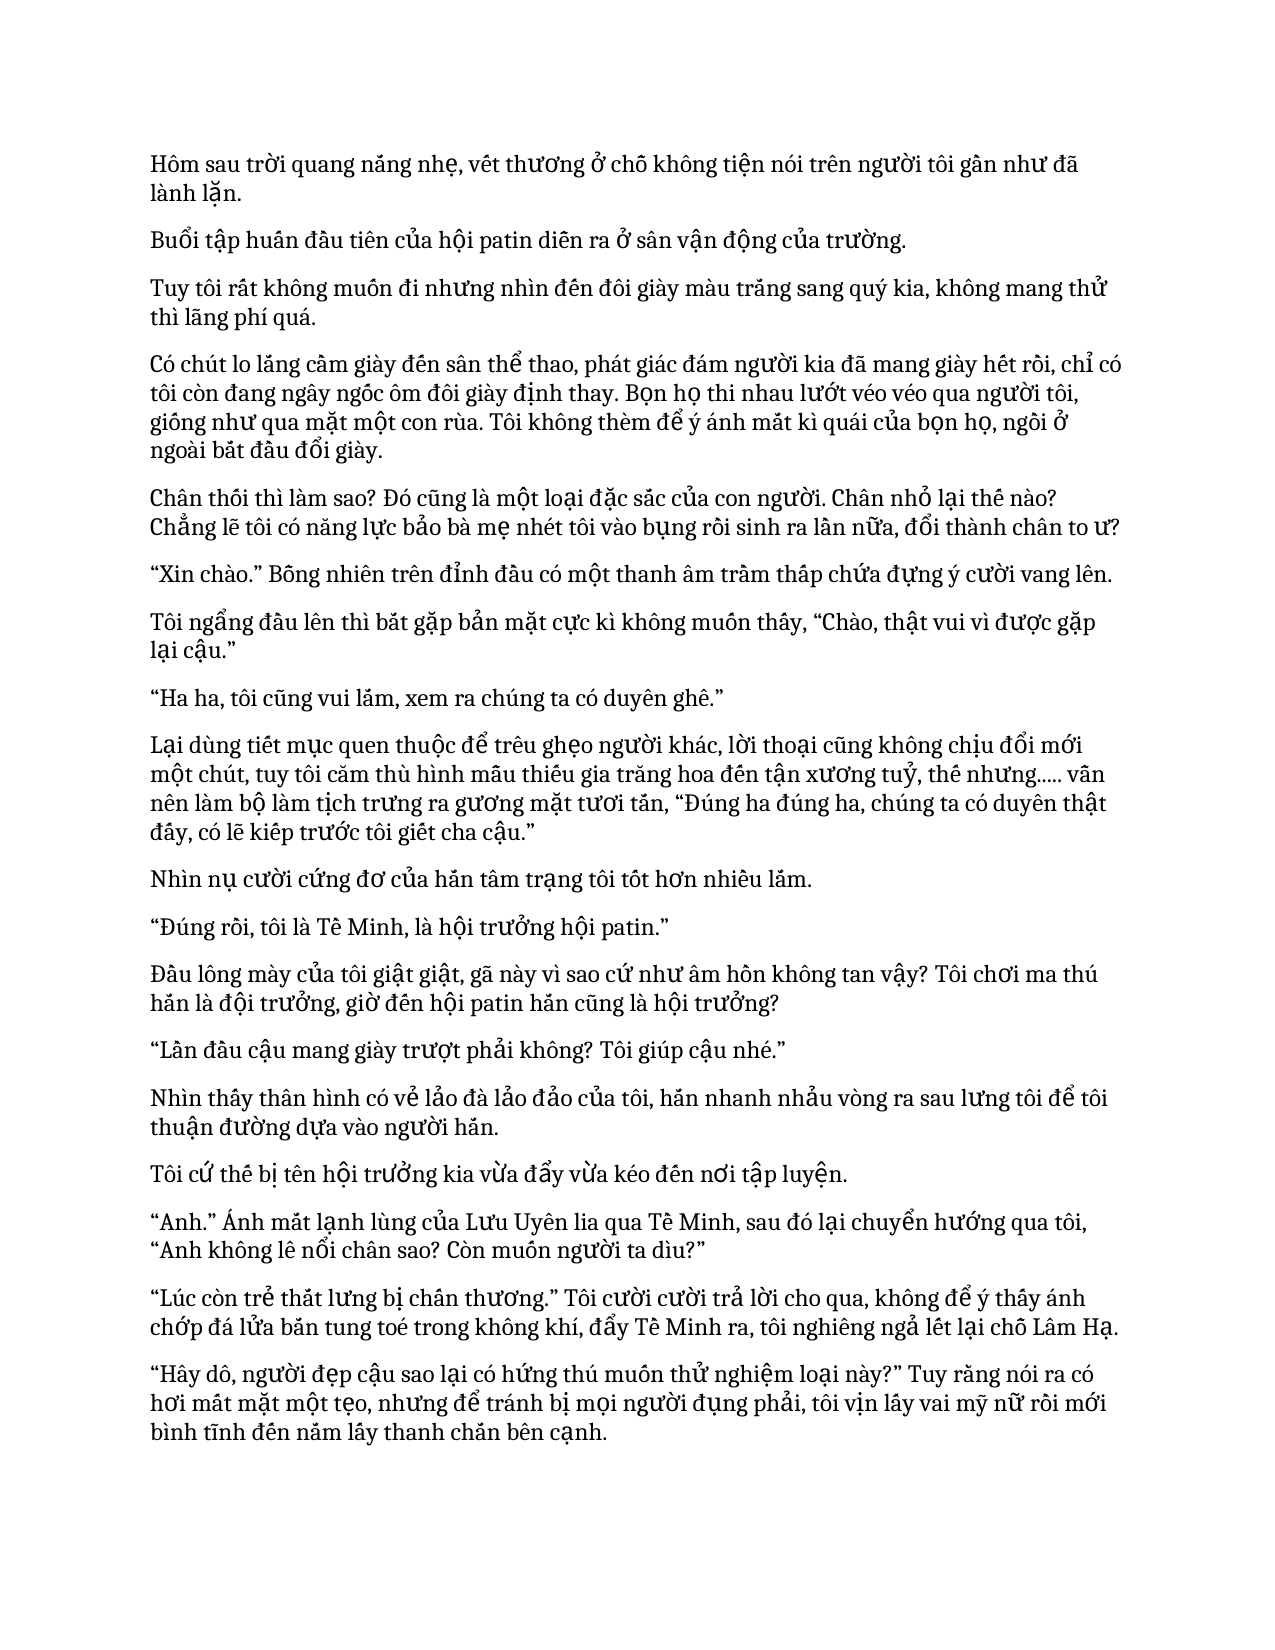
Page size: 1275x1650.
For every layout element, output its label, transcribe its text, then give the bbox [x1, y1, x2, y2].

text Chân thối thì làm sao? Đó cũng là một loại đặc sắc của con người. Chân nhỏ lại thế nào? Chẳng lẽ tôi có năng lực bảo bà mẹ nhét tôi vào bụng rồi sinh ra lần nữa, đổi thành chân to ư? [150, 484, 1125, 541]
text “Hây dô, người đẹp cậu sao lại có hứng thú muốn thử nghiệm loại này?” Tuy rằng nói ra có hơi mất mặt một tẹo, nhưng để tránh bị mọi người đụng phải, tôi vịn lấy vai mỹ nữ rồi mới bình tĩnh đến nắm lấy thanh chắn bên cạnh. [150, 1360, 1125, 1446]
text Tôi cứ thế bị tên hội trưởng kia vừa đẩy vừa kéo đến nơi tập luyện. [150, 1160, 1125, 1189]
text “Đúng rồi, tôi là Tề Minh, là hội trưởng hội patin.” [150, 912, 1125, 941]
text Hôm sau trời quang nắng nhẹ, vết thương ở chỗ không tiện nói trên người tôi gần như đã lành lặn. [150, 150, 1125, 207]
text Nhìn nụ cười cứng đơ của hắn tâm trạng tôi tốt hơn nhiều lắm. [150, 865, 1125, 894]
text Buổi tập huấn đầu tiên của hội patin diễn ra ở sân vận động của trường. [150, 226, 1125, 255]
text Nhìn thấy thân hình có vẻ lảo đà lảo đảo của tôi, hắn nhanh nhảu vòng ra sau lưng tôi để tôi thuận đường dựa vào người hắn. [150, 1084, 1125, 1141]
text “Ha ha, tôi cũng vui lắm, xem ra chúng ta có duyên ghê.” [150, 684, 1125, 712]
text Lại dùng tiết mục quen thuộc để trêu ghẹo người khác, lời thoại cũng không chịu đổi mới một chút, tuy tôi căm thù hình mẫu thiếu gia trăng hoa đến tận xương tuỷ, thế nhưng..... vẫn nên làm bộ làm tịch trưng ra gương mặt tươi tắn, “Đúng ha đúng ha, chúng ta có duyên thật đấy, có lẽ kiếp trước tôi giết cha cậu.” [150, 731, 1125, 846]
text “Anh.” Ánh mắt lạnh lùng của Lưu Uyên lia qua Tề Minh, sau đó lại chuyển hướng qua tôi, “Anh không lê nổi chân sao? Còn muốn người ta dìu?” [150, 1207, 1125, 1265]
text “Lúc còn trẻ thắt lưng bị chấn thương.” Tôi cười cười trả lời cho qua, không để ý thấy ánh chớp đá lửa bắn tung toé trong không khí, đẩy Tề Minh ra, tôi nghiêng ngả lết lại chỗ Lâm Hạ. [150, 1284, 1125, 1341]
text “Xin chào.” Bỗng nhiên trên đỉnh đầu có một thanh âm trầm thấp chứa đựng ý cười vang lên. [150, 560, 1125, 589]
text Có chút lo lắng cầm giày đến sân thể thao, phát giác đám người kia đã mang giày hết rồi, chỉ có tôi còn đang ngây ngốc ôm đôi giày định thay. Bọn họ thi nhau lướt véo véo qua người tôi, giống như qua mặt một con rùa. Tôi không thèm để ý ánh mắt kì quái của bọn họ, ngồi ở ngoài bắt đầu đổi giày. [150, 350, 1125, 465]
text “Lần đầu cậu mang giày trượt phải không? Tôi giúp cậu nhé.” [150, 1036, 1125, 1065]
text Đầu lông mày của tôi giật giật, gã này vì sao cứ như âm hồn không tan vậy? Tôi chơi ma thú hắn là đội trưởng, giờ đến hội patin hắn cũng là hội trưởng? [150, 960, 1125, 1017]
text Tuy tôi rất không muốn đi nhưng nhìn đến đôi giày màu trắng sang quý kia, không mang thử thì lãng phí quá. [150, 274, 1125, 331]
text Tôi ngẩng đầu lên thì bắt gặp bản mặt cực kì không muốn thấy, “Chào, thật vui vì được gặp lại cậu.” [150, 607, 1125, 665]
